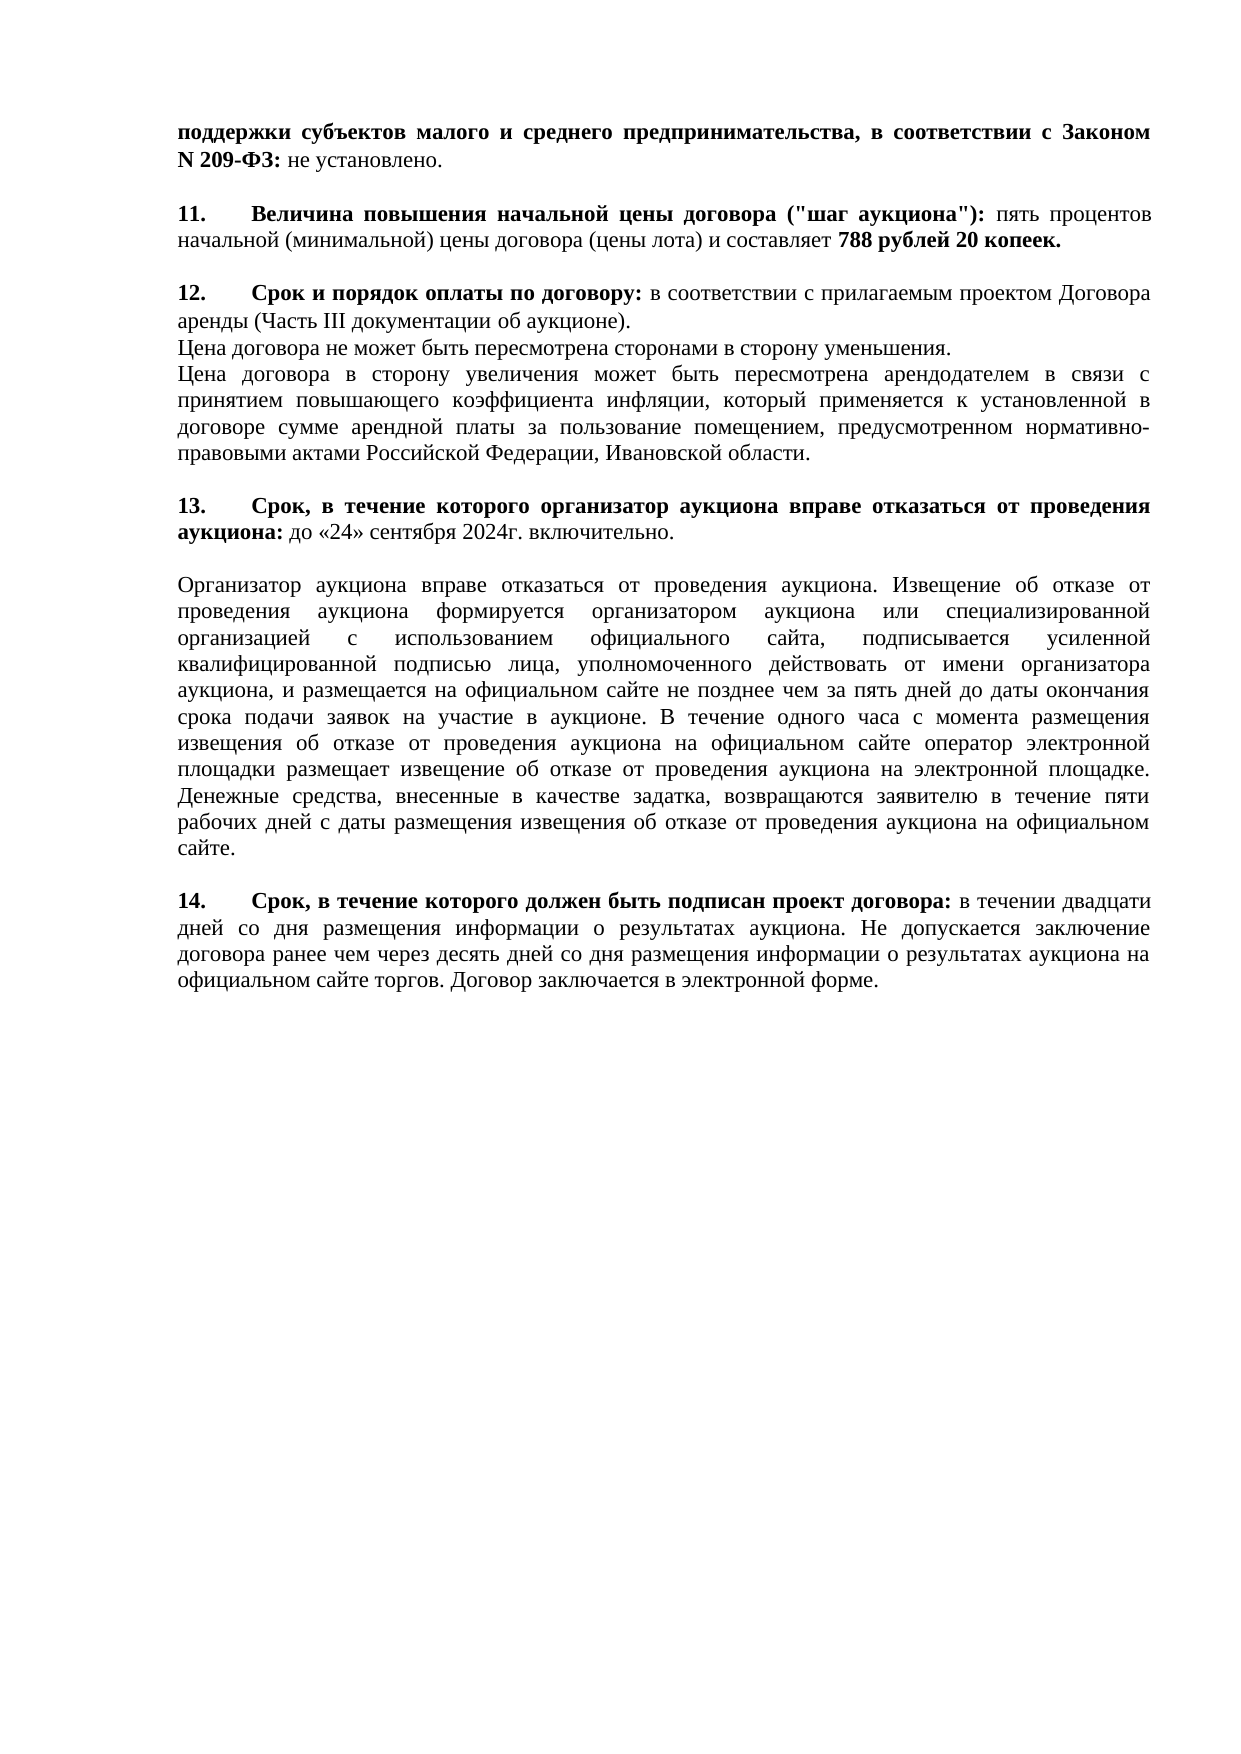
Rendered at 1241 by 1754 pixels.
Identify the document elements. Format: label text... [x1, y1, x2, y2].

list Срок, в течение которого организатор аукциона вправе отказаться от проведения аукциона: до «24» сентября 2024г. включительно. [177, 492, 1152, 544]
text Цена договора в сторону увеличения может быть пересмотрена арендодателем в связи с принятием повышающего коэффициента инфляции, который применяется к установленной в договоре сумме арендной платы за пользование помещением, предусмотренном нормативно-правовыми актами Российской Федерации, Ивановской области. [177, 360, 1152, 466]
list Срок, в течение которого должен быть подписан проект договора: в течении двадцати дней со дня размещения информации о результатах аукциона. Не допускается заключение договора ранее чем через десять дней со дня размещения информации о результатах аукциона на официальном сайте торгов. Договор заключается в электронной форме. [177, 887, 1152, 993]
list Срок и порядок оплаты по договору: в соответствии с прилагаемым проектом Договора аренды (Часть III документации об аукционе). [177, 279, 1152, 334]
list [177, 118, 1152, 173]
text Организатор аукциона вправе отказаться от проведения аукциона. Извещение об отказе от проведения аукциона формируется организатором аукциона или специализированной организацией с использованием официального сайта, подписывается усиленной квалифицированной подписью лица, уполномоченного действовать от имени организатора аукциона, и размещается на официальном сайте не позднее чем за пять дней до даты окончания срока подачи заявок на участие в аукционе. В течение одного часа с момента размещения извещения об отказе от проведения аукциона на официальном сайте оператор электронной площадки размещает извещение об отказе от проведения аукциона на электронной площадке. Денежные средства, внесенные в качестве задатка, возвращаются заявителю в течение пяти рабочих дней с даты размещения извещения об отказе от проведения аукциона на официальном сайте. [177, 571, 1152, 861]
list Величина повышения начальной цены договора ("шаг аукциона"): пять процентов начальной (минимальной) цены договора (цены лота) и составляет 788 рублей 20 копеек. [177, 199, 1152, 252]
text Цена договора не может быть пересмотрена сторонами в сторону уменьшения. [177, 334, 1152, 360]
